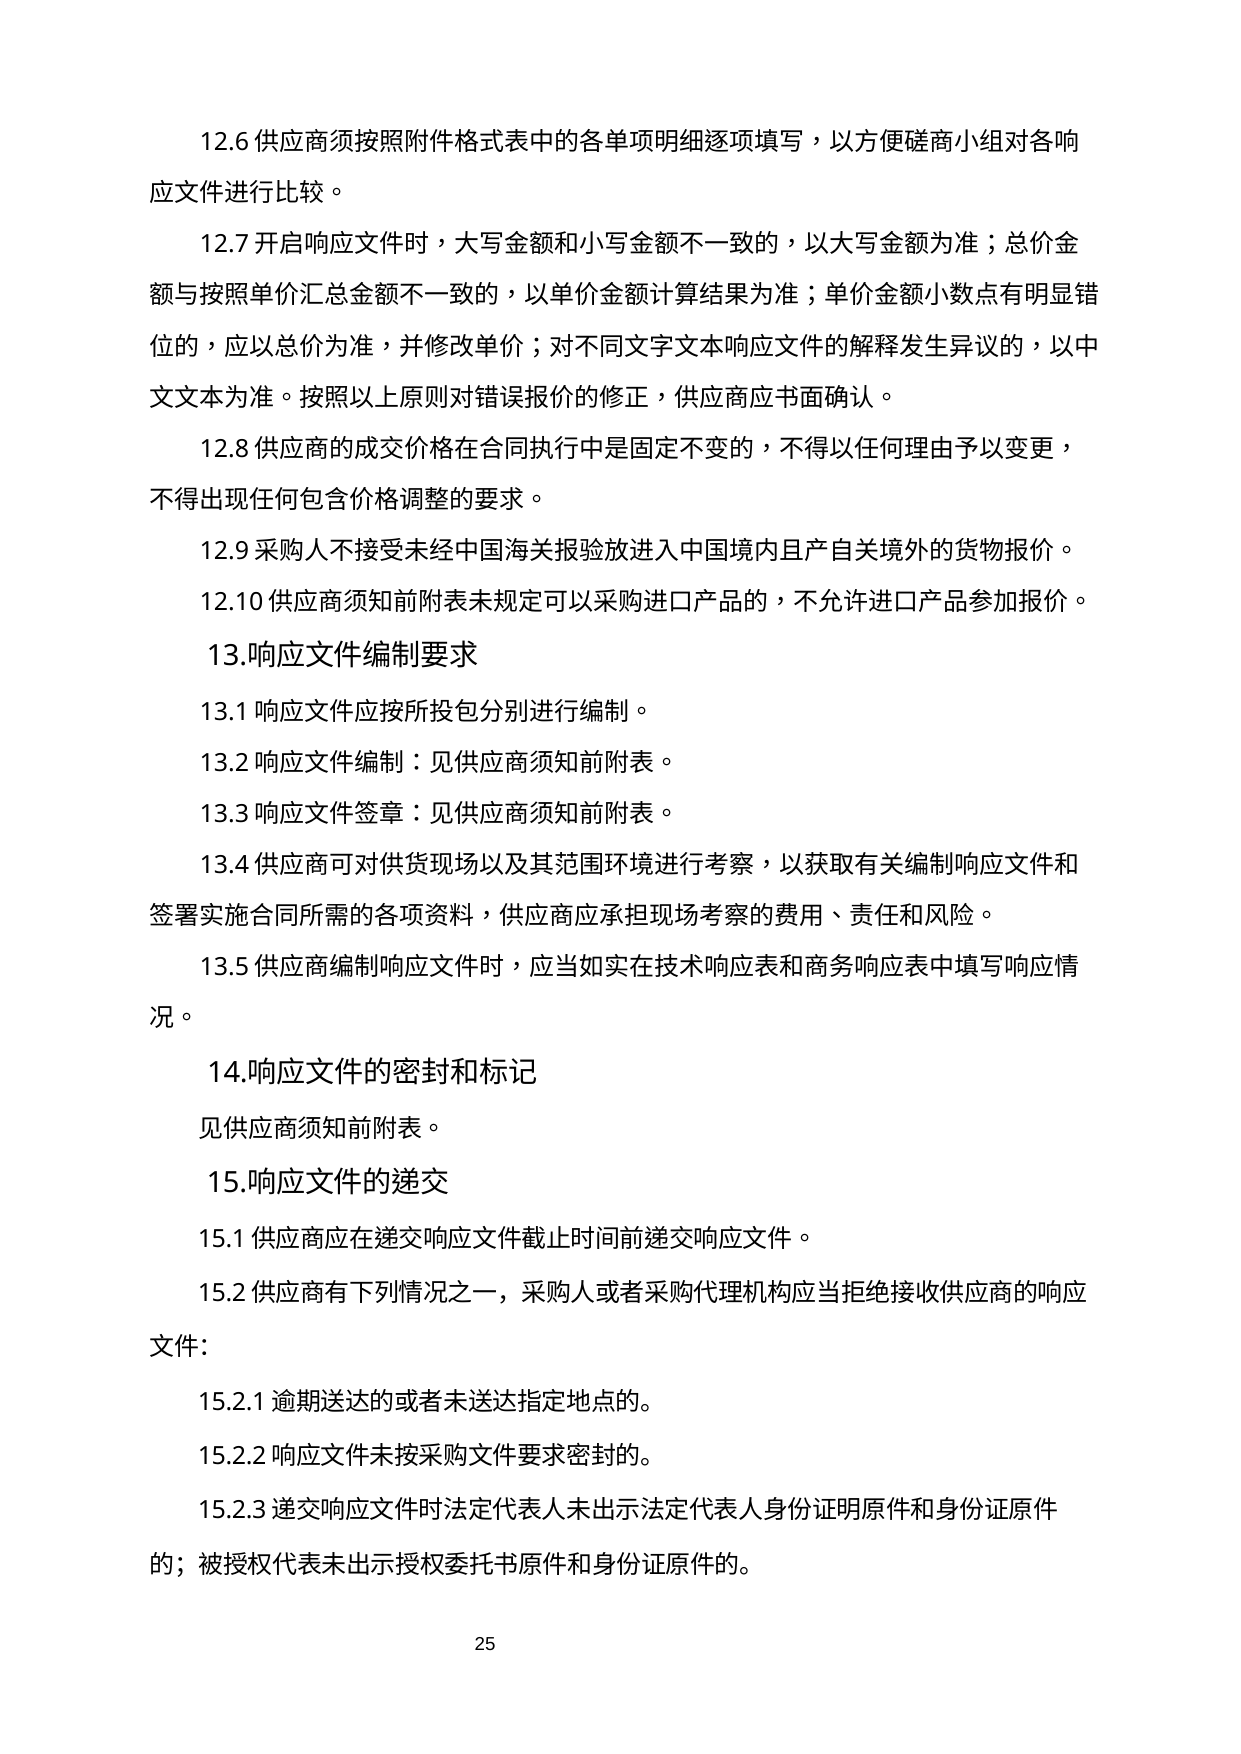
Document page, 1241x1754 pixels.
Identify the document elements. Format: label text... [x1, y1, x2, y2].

text 15.1供应商应在递交响应文件截止时间前递交响应文件。 [149, 1221, 1099, 1255]
text 12.9采购人不接受未经中国海关报验放进入中国境内且产自关境外的货物报价。 [149, 532, 1099, 566]
text 12.6供应商须按照附件格式表中的各单项明细逐项填写，以方便磋商小组对各响应文件进行比较。 [149, 124, 1099, 209]
text 13.5供应商编制响应文件时，应当如实在技术响应表和商务响应表中填写响应情况。 [149, 949, 1099, 1034]
text 13.4供应商可对供货现场以及其范围环境进行考察，以获取有关编制响应文件和签署实施合同所需的各项资料，供应商应承担现场考察的费用、责任和风险。 [149, 847, 1099, 932]
text 12.7开启响应文件时，大写金额和小写金额不一致的，以大写金额为准；总价金额与按照单价汇总金额不一致的，以单价金额计算结果为准；单价金额小数点有明显错位的，应以总价为准，并修改单价；对不同文字文本响应文件的解释发生异议的，以中文文本为准。按照以上原则对错误报价的修正，供应商应书面确认。 [149, 226, 1099, 413]
text 见供应商须知前附表。 [149, 1111, 1099, 1145]
text 15.2.1逾期送达的或者未送达指定地点的。 [149, 1381, 1099, 1417]
text 13.2响应文件编制：见供应商须知前附表。 [149, 745, 1099, 779]
text 15.2.3递交响应文件时法定代表人未出示法定代表人身份证明原件和身份证原件的；被授权代表未出示授权委托书原件和身份证原件的。 [149, 1490, 1099, 1580]
text 14.响应文件的密封和标记 [149, 1051, 1099, 1091]
text 13.1响应文件应按所投包分别进行编制。 [149, 694, 1099, 728]
text 12.8供应商的成交价格在合同执行中是固定不变的，不得以任何理由予以变更，不得出现任何包含价格调整的要求。 [149, 430, 1099, 515]
text 12.10供应商须知前附表未规定可以采购进口产品的，不允许进口产品参加报价。 [149, 583, 1099, 617]
text 13.3响应文件签章：见供应商须知前附表。 [149, 796, 1099, 830]
text 15.2供应商有下列情况之一，采购人或者采购代理机构应当拒绝接收供应商的响应文件： [149, 1272, 1099, 1363]
text 15.响应文件的递交 [149, 1162, 1099, 1201]
text 15.2.2响应文件未按采购文件要求密封的。 [149, 1435, 1099, 1472]
text 13.响应文件编制要求 [149, 634, 1099, 674]
